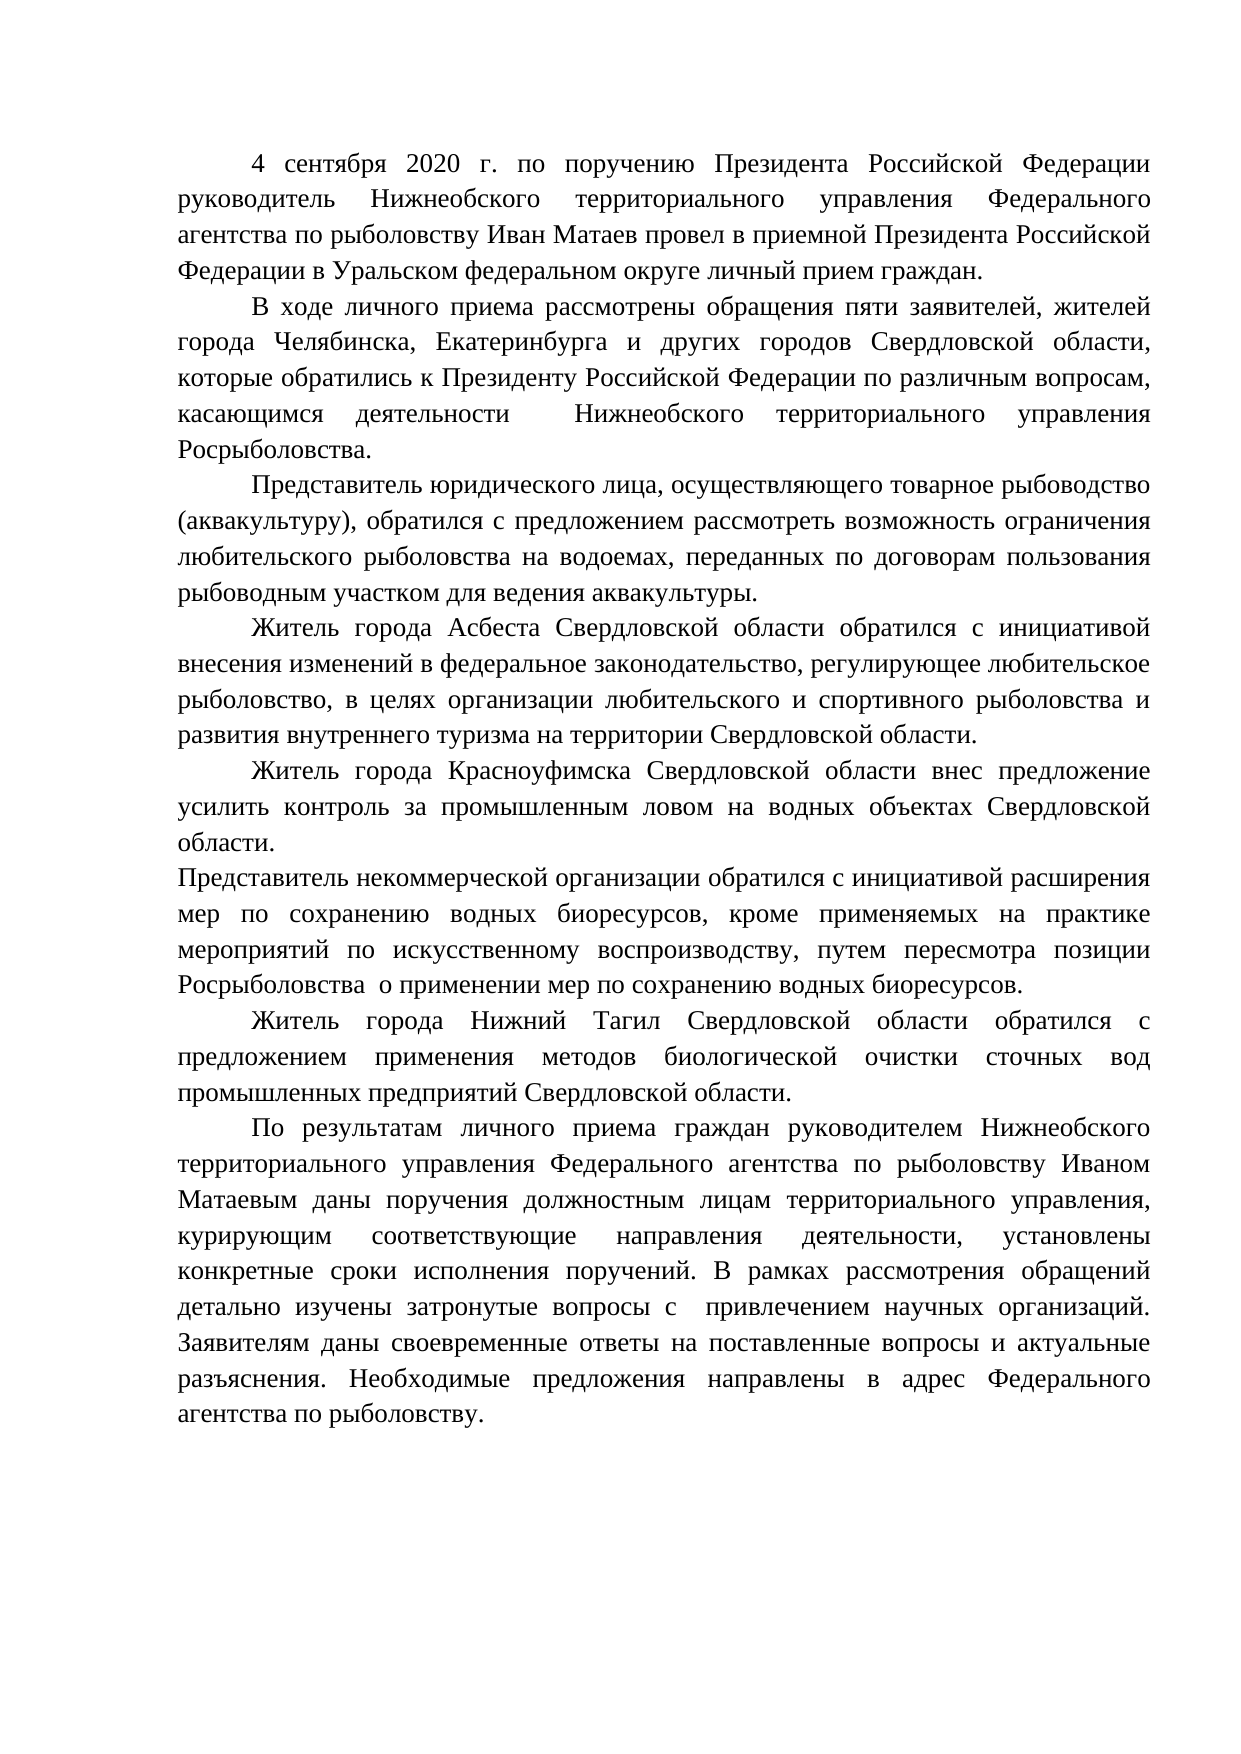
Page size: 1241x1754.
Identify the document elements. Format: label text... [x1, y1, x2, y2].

text 4 сентября 2020 г. по поручению Президента Российской Федерации руководитель Нижнеобского территориального управления Федерального агентства по рыболовству Иван Матаев провел в приемной Президента Российской Федерации в Уральском федеральном округе личный прием граждан. [177, 147, 1152, 285]
text Представитель некоммерческой организации обратился с инициативой расширения мер по сохранению водных биоресурсов, кроме применяемых на практике мероприятий по искусственному воспроизводству, путем пересмотра позиции Росрыболовства о применении мер по сохранению водных биоресурсов. [177, 861, 1152, 1000]
text В ходе личного приема рассмотрены обращения пяти заявителей, жителей города Челябинска, Екатеринбурга и других городов Свердловской области, которые обратились к Президенту Российской Федерации по различным вопросам, касающимся деятельности Нижнеобского территориального управления Росрыболовства. [177, 290, 1152, 464]
text Представитель юридического лица, осуществляющего товарное рыбоводство (аквакультуру), обратился с предложением рассмотреть возможность ограничения любительского рыболовства на водоемах, переданных по договорам пользования рыбоводным участком для ведения аквакультуры. [177, 468, 1152, 607]
text Житель города Нижний Тагил Свердловской области обратился с предложением применения методов биологической очистки сточных вод промышленных предприятий Свердловской области. [177, 1004, 1152, 1107]
text По результатам личного приема граждан руководителем Нижнеобского территориального управления Федерального агентства по рыболовству Иваном Матаевым даны поручения должностным лицам территориального управления, курирующим соответствующие направления деятельности, установлены конкретные сроки исполнения поручений. В рамках рассмотрения обращений детально изучены затронутые вопросы с привлечением научных организаций. Заявителям даны своевременные ответы на поставленные вопросы и актуальные разъяснения. Необходимые предложения направлены в адрес Федерального агентства по рыболовству. [177, 1112, 1152, 1428]
text Житель города Асбеста Свердловской области обратился с инициативой внесения изменений в федеральное законодательство, регулирующее любительское рыболовство, в целях организации любительского и спортивного рыболовства и развития внутреннего туризма на территории Свердловской области. [177, 611, 1152, 750]
text Житель города Красноуфимска Свердловской области внес предложение усилить контроль за промышленным ловом на водных объектах Свердловской области. [177, 754, 1152, 857]
